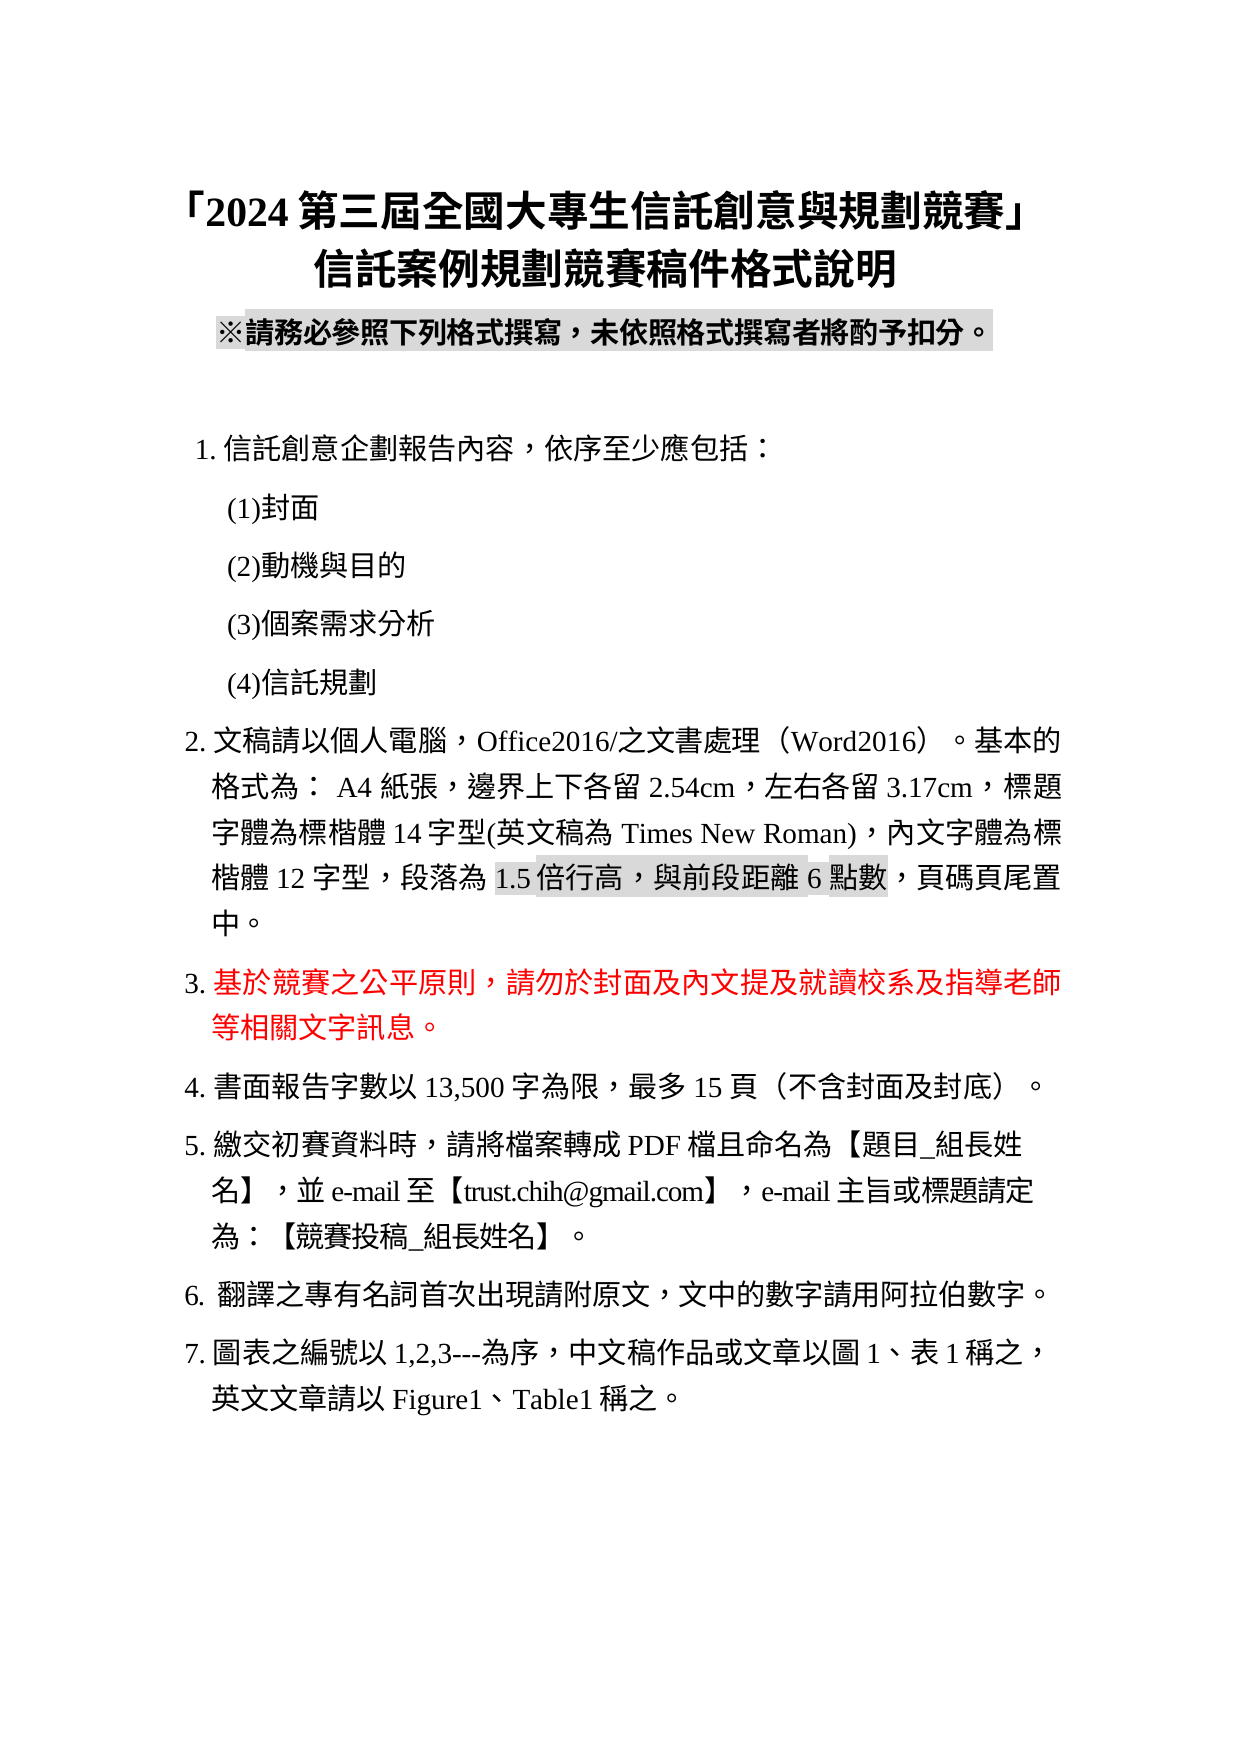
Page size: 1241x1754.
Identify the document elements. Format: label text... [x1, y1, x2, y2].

text 3. 基於競賽之公平原則，請勿於封面及內文提及就讀校系及指導老師等相關文字訊息。 [184, 956, 1062, 1048]
text (1)封面 [177, 481, 1062, 527]
text 4. 書面報告字數以 13,500 字為限，最多 15 頁（不含封面及封底）。 [184, 1061, 1062, 1106]
text (3)個案需求分析 [177, 598, 1062, 644]
subtitle ※請務必參照下列格式撰寫，未依照格式撰寫者將酌予扣分。 [148, 306, 1062, 352]
text (4)信託規劃 [177, 656, 1062, 702]
text 5. 繳交初賽資料時，請將檔案轉成PDF檔且命名為【題目_組長姓名】，並e-mail至【trust.chih@gmail.com】，e-mail主旨或標題請定為：【競賽投稿_組長姓名】。 [184, 1119, 1062, 1256]
subtitle 信託案例規劃競賽稿件格式說明 [148, 248, 1062, 294]
text 7. 圖表之編號以1,2,3---為序，中文稿作品或文章以圖1、表1稱之，英文文章請以Figure1、Table1稱之。 [184, 1327, 1063, 1419]
subtitle 「2024第三屆全國大專生信託創意與規劃競賽」 [148, 190, 1063, 236]
text 6. 翻譯之專有名詞首次出現請附原文，文中的數字請用阿拉伯數字。 [184, 1269, 1062, 1315]
text (2)動機與目的 [177, 540, 1062, 586]
text 1. 信託創意企劃報告內容，依序至少應包括： [194, 423, 1062, 469]
text 2. 文稿請以個人電腦，Office2016/之文書處理（Word2016）。基本的格式為： A4 紙張，邊界上下各留 2.54cm，左右各留 3.17cm，標題字體為標楷體14字型(英文稿為 Times New Roman)，內文字體為標楷體 12 字型，段落為1.5倍行高，與前段距離 6 點數，頁碼頁尾置中。 [184, 715, 1062, 944]
